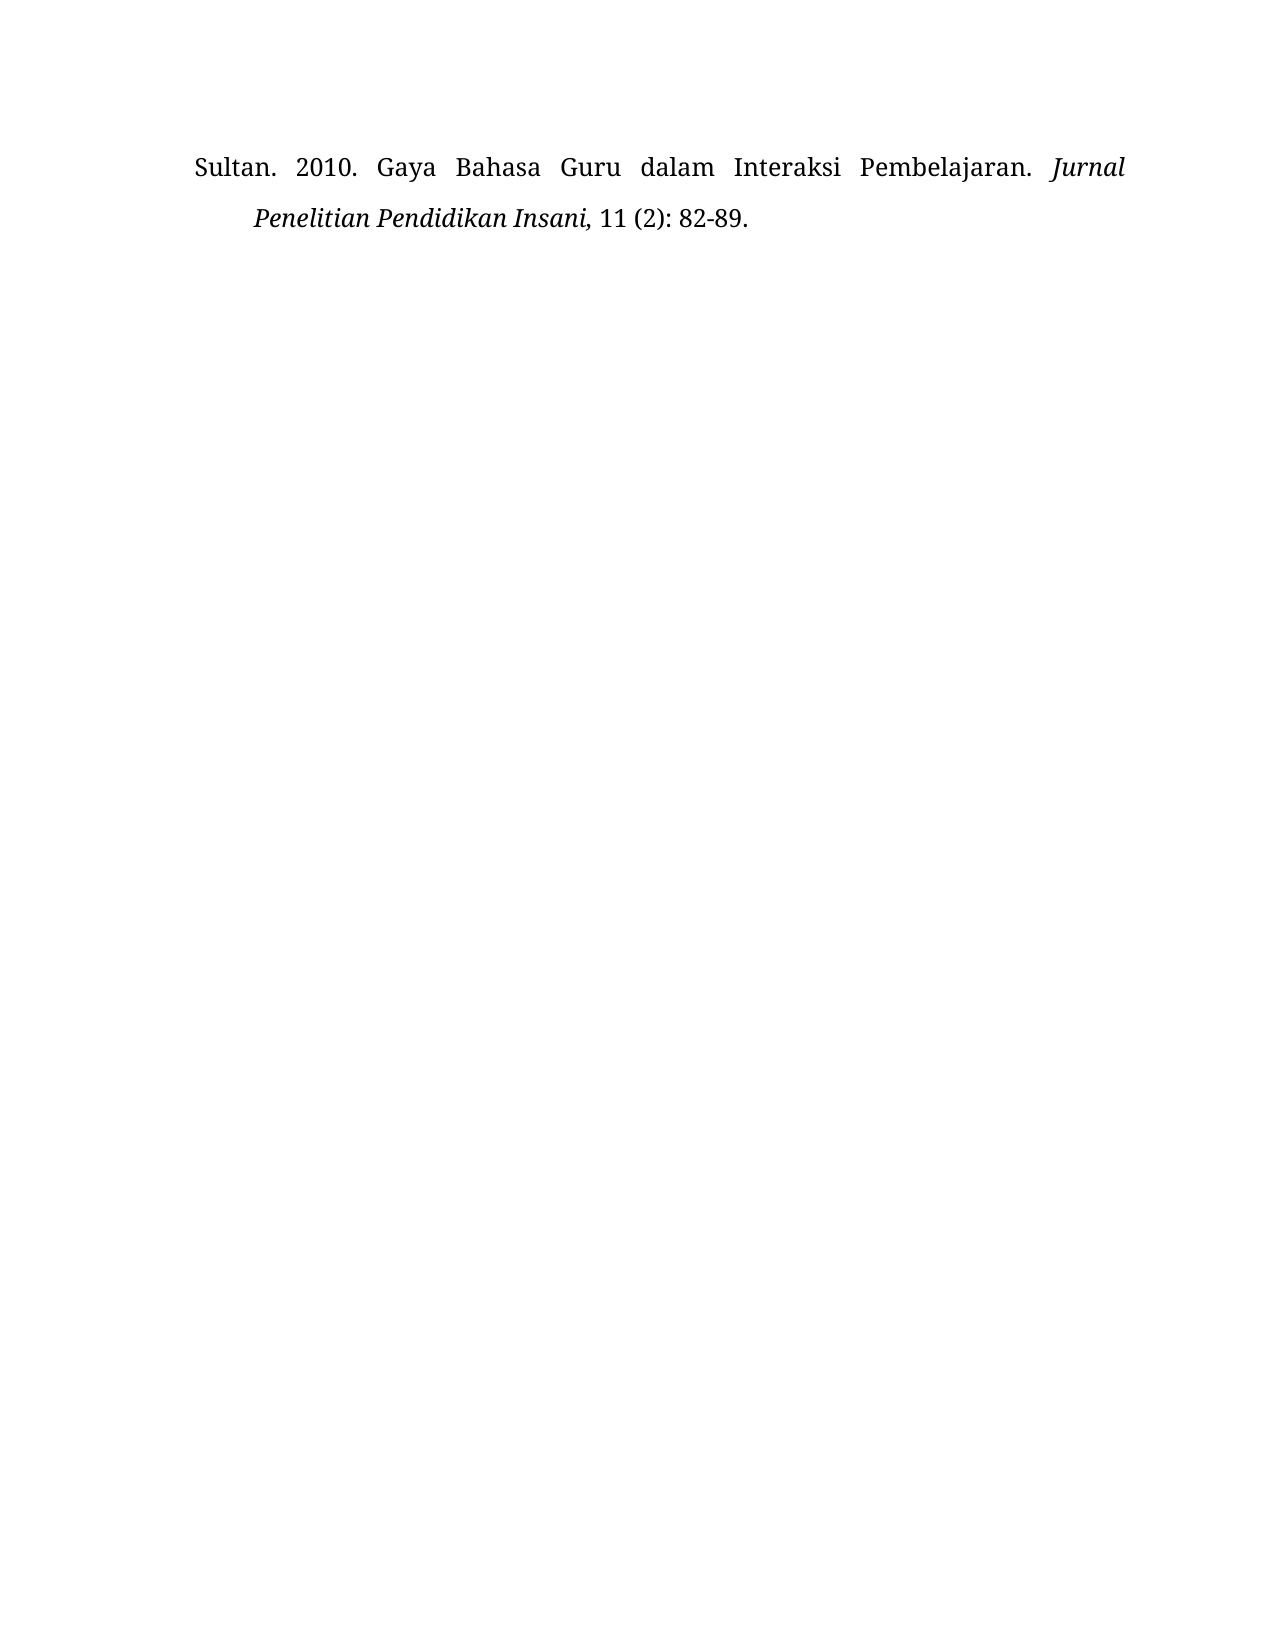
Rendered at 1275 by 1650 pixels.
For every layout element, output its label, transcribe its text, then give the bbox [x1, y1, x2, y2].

list Sultan. 2010. Gaya Bahasa Guru dalam Interaksi Pembelajaran. Jurnal Penelitian Pendidikan Insani, 11 (2): 82-89. [194, 150, 1125, 235]
